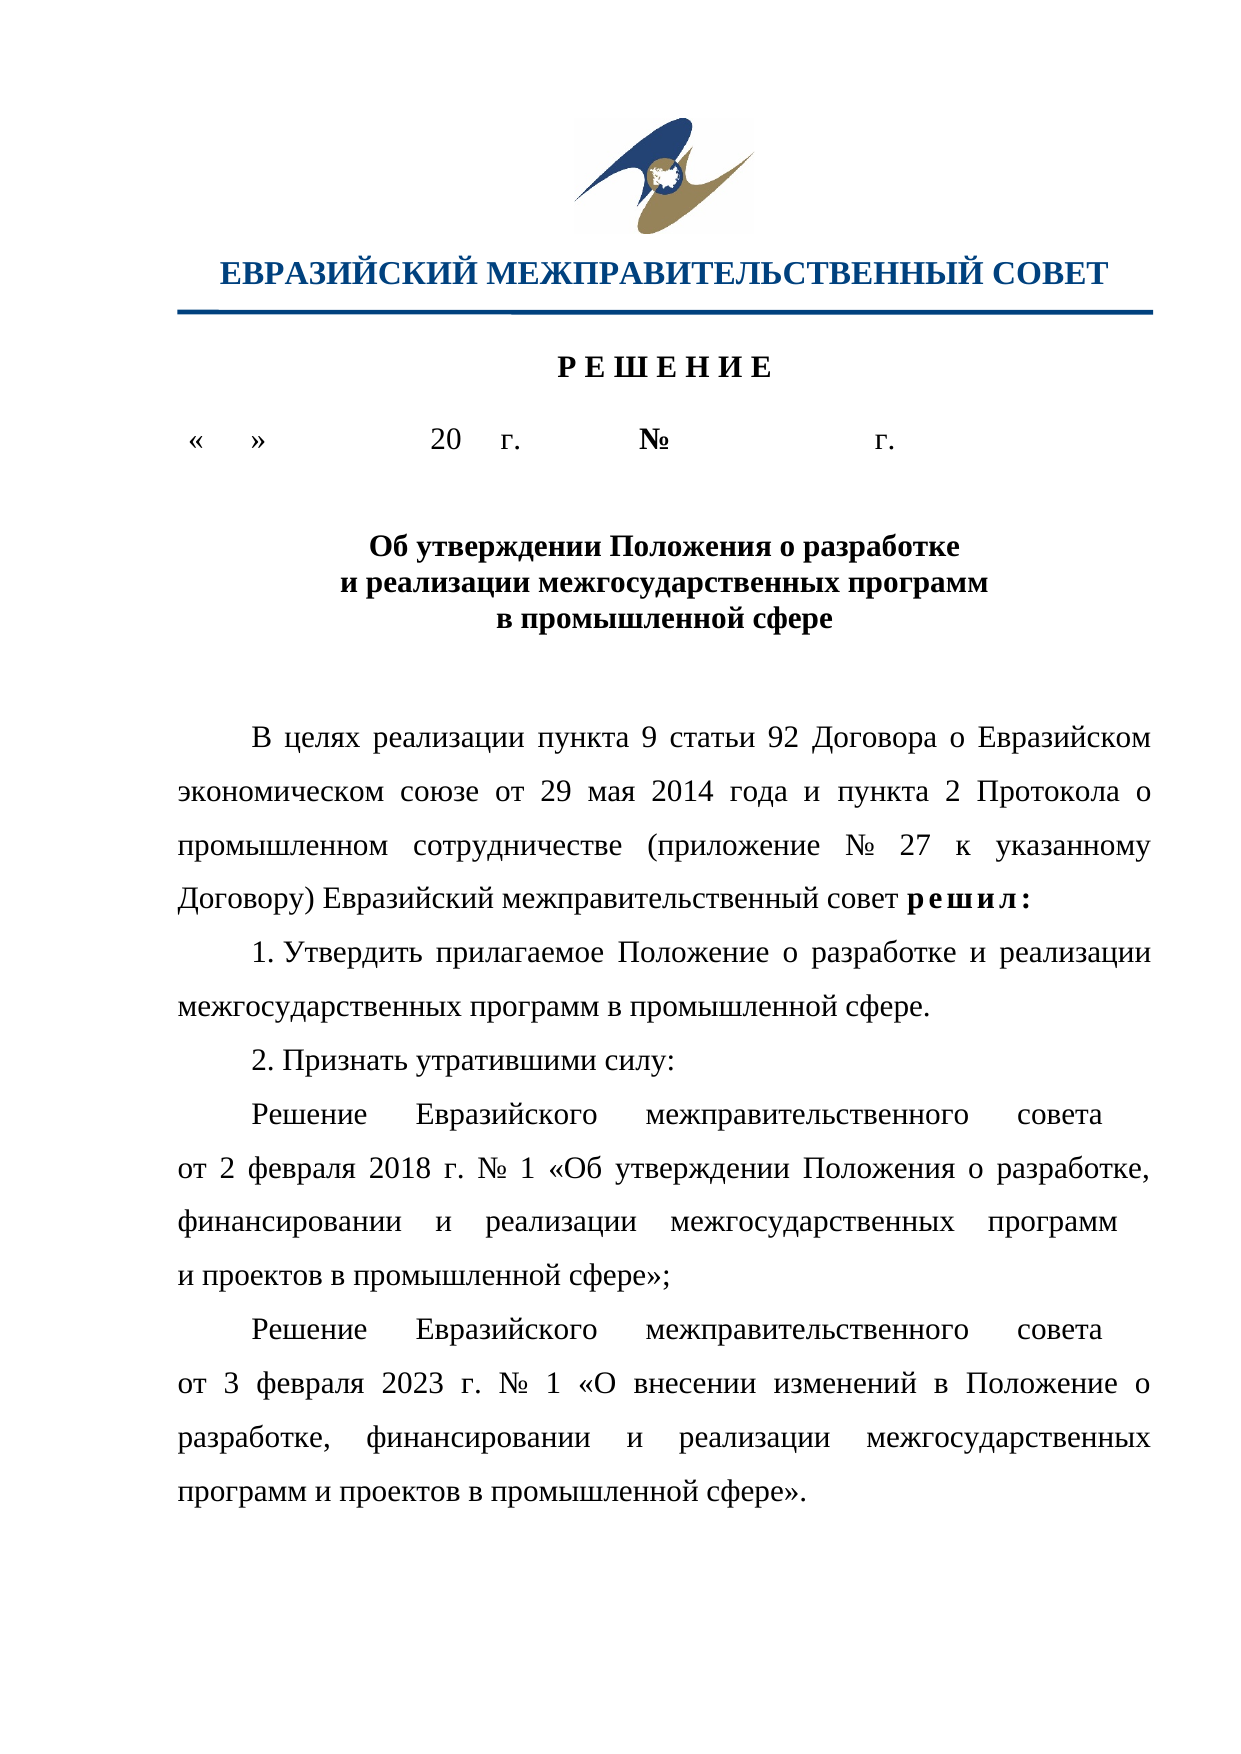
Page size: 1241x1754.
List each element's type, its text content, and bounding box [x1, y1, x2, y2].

text ЕВРАЗИЙСКИЙ МЕЖПРАВИТЕЛЬСТВЕННЫЙ СОВЕТ [177, 253, 1152, 291]
table_header г. [779, 420, 1174, 456]
text В целях реализации пункта 9 статьи 92 Договора о Евразийском экономическом союзе от 29 мая 2014 года и пункта 2 Протокола о промышленном сотрудничестве (приложение № 27 к указанному Договору) Евразийский межправительственный совет решил: [177, 718, 1152, 916]
text в промышленной сфере [177, 599, 1152, 636]
table_header « » 20 г. [189, 420, 557, 456]
text 2. Признать утратившими силу: [177, 1041, 1152, 1077]
text 1. Утвердить прилагаемое Положение о разработке и реализации межгосударственных программ в промышленной сфере. [177, 933, 1152, 1023]
text Об утверждении Положения о разработке [177, 528, 1152, 564]
text и реализации межгосударственных программ [177, 564, 1152, 599]
picture [574, 118, 755, 234]
table_header № [558, 420, 779, 456]
text РЕШЕНИЕ [177, 348, 1152, 384]
text Решение Евразийского межправительственного совета от 2 февраля 2018 г. № 1 «Об утверждении Положения о разработке, финансировании и реализации межгосударственных программ и проектов в промышленной сфере»; [177, 1095, 1152, 1292]
text Решение Евразийского межправительственного совета от 3 февраля 2023 г. № 1 «О внесении изменений в Положение о разработке, финансировании и реализации межгосударственных программ и проектов в промышленной сфере». [177, 1310, 1152, 1508]
